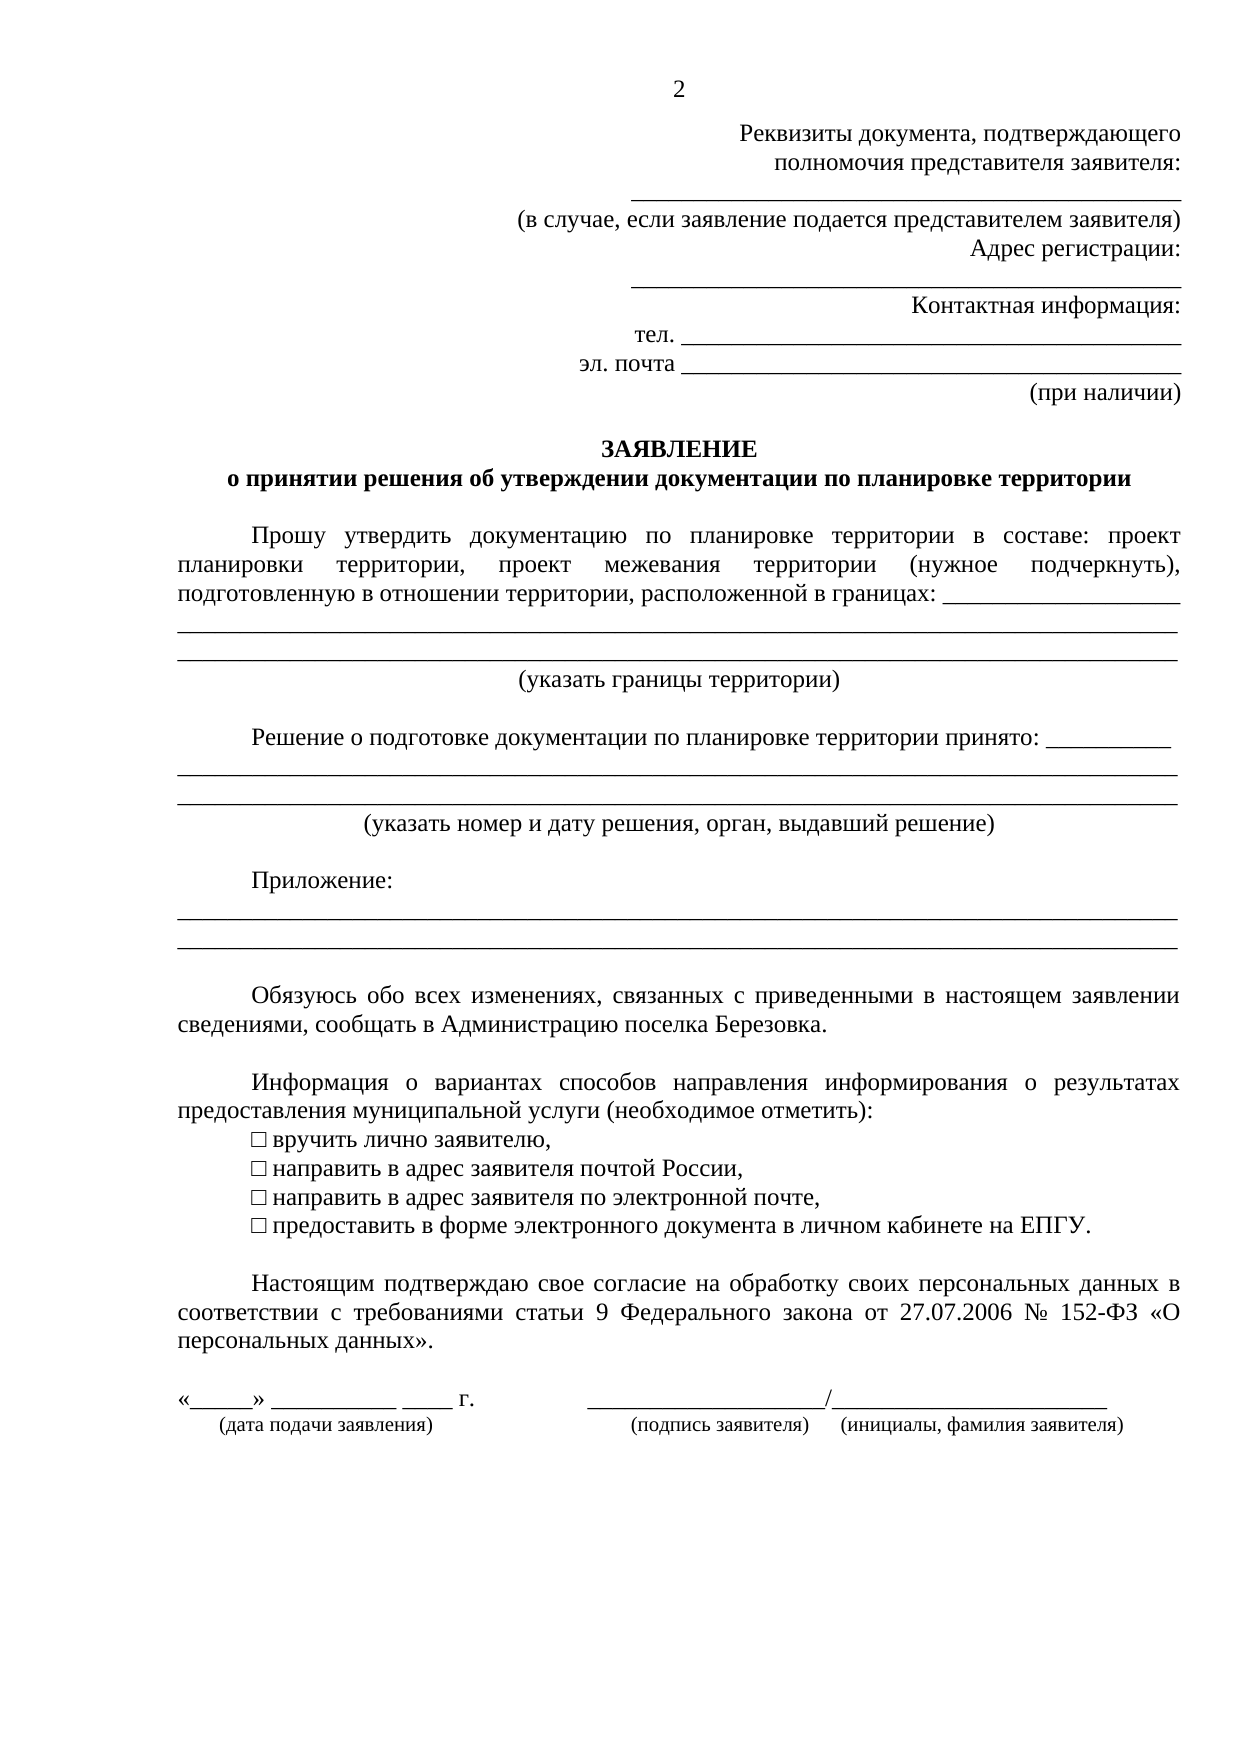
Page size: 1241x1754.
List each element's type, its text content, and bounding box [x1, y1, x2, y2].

text Контактная информация: [177, 291, 1181, 319]
list ЗАЯВЛЕНИЕ [177, 434, 1181, 463]
text Реквизиты документа, подтверждающего [177, 118, 1181, 147]
text полномочия представителя заявителя: [177, 147, 1181, 176]
text ____________________________________________ [177, 176, 1181, 204]
text □ вручить лично заявителю, [177, 1124, 1181, 1153]
text (указать номер и дату решения, орган, выдавший решение) [177, 808, 1181, 837]
text (в случае, если заявление подается представителем заявителя) [177, 204, 1181, 233]
text Настоящим подтверждаю свое согласие на обработку своих персональных данных в соответствии с требованиями статьи 9 Федерального закона от 27.07.2006 № 152-ФЗ «О персональных данных». [177, 1268, 1181, 1354]
text (указать границы территории) [177, 664, 1181, 693]
text Информация о вариантах способов направления информирования о результатах предоставления муниципальной услуги (необходимое отметить): [177, 1067, 1181, 1124]
text о принятии решения об утверждении документации по планировке территории [177, 463, 1181, 492]
text (дата подачи заявления) (подпись заявителя) (инициалы, фамилия заявителя) [177, 1412, 1181, 1436]
text □ направить в адрес заявителя по электронной почте, [177, 1182, 1181, 1211]
text ________________________________________________________________________________________________________________________________________________________________ [177, 607, 1181, 664]
text Адрес регистрации: [177, 233, 1181, 262]
text Решение о подготовке документации по планировке территории принято: __________ [177, 722, 1181, 751]
text ________________________________________________________________________________________________________________________________________________________________ [177, 751, 1181, 808]
text □ направить в адрес заявителя почтой России, [177, 1153, 1181, 1182]
text Прошу утвердить документацию по планировке территории в составе: проект планировки территории, проект межевания территории (нужное подчеркнуть), подготовленную в отношении территории, расположенной в границах: ___________________ [177, 521, 1181, 607]
text (при наличии) [177, 377, 1181, 406]
text □ предоставить в форме электронного документа в личном кабинете на ЕПГУ. [177, 1211, 1181, 1239]
text Обязуюсь обо всех изменениях, связанных с приведенными в настоящем заявлении сведениями, сообщать в Администрацию поселка Березовка. [177, 981, 1181, 1038]
text ____________________________________________ [177, 262, 1181, 291]
text эл. почта ________________________________________ [177, 348, 1181, 377]
text Приложение: ________________________________________________________________________________________________________________________________________________________________ [177, 866, 1181, 952]
text тел. ________________________________________ [177, 319, 1181, 348]
text «_____» __________ ____ г. ___________________/______________________ [177, 1383, 1181, 1412]
